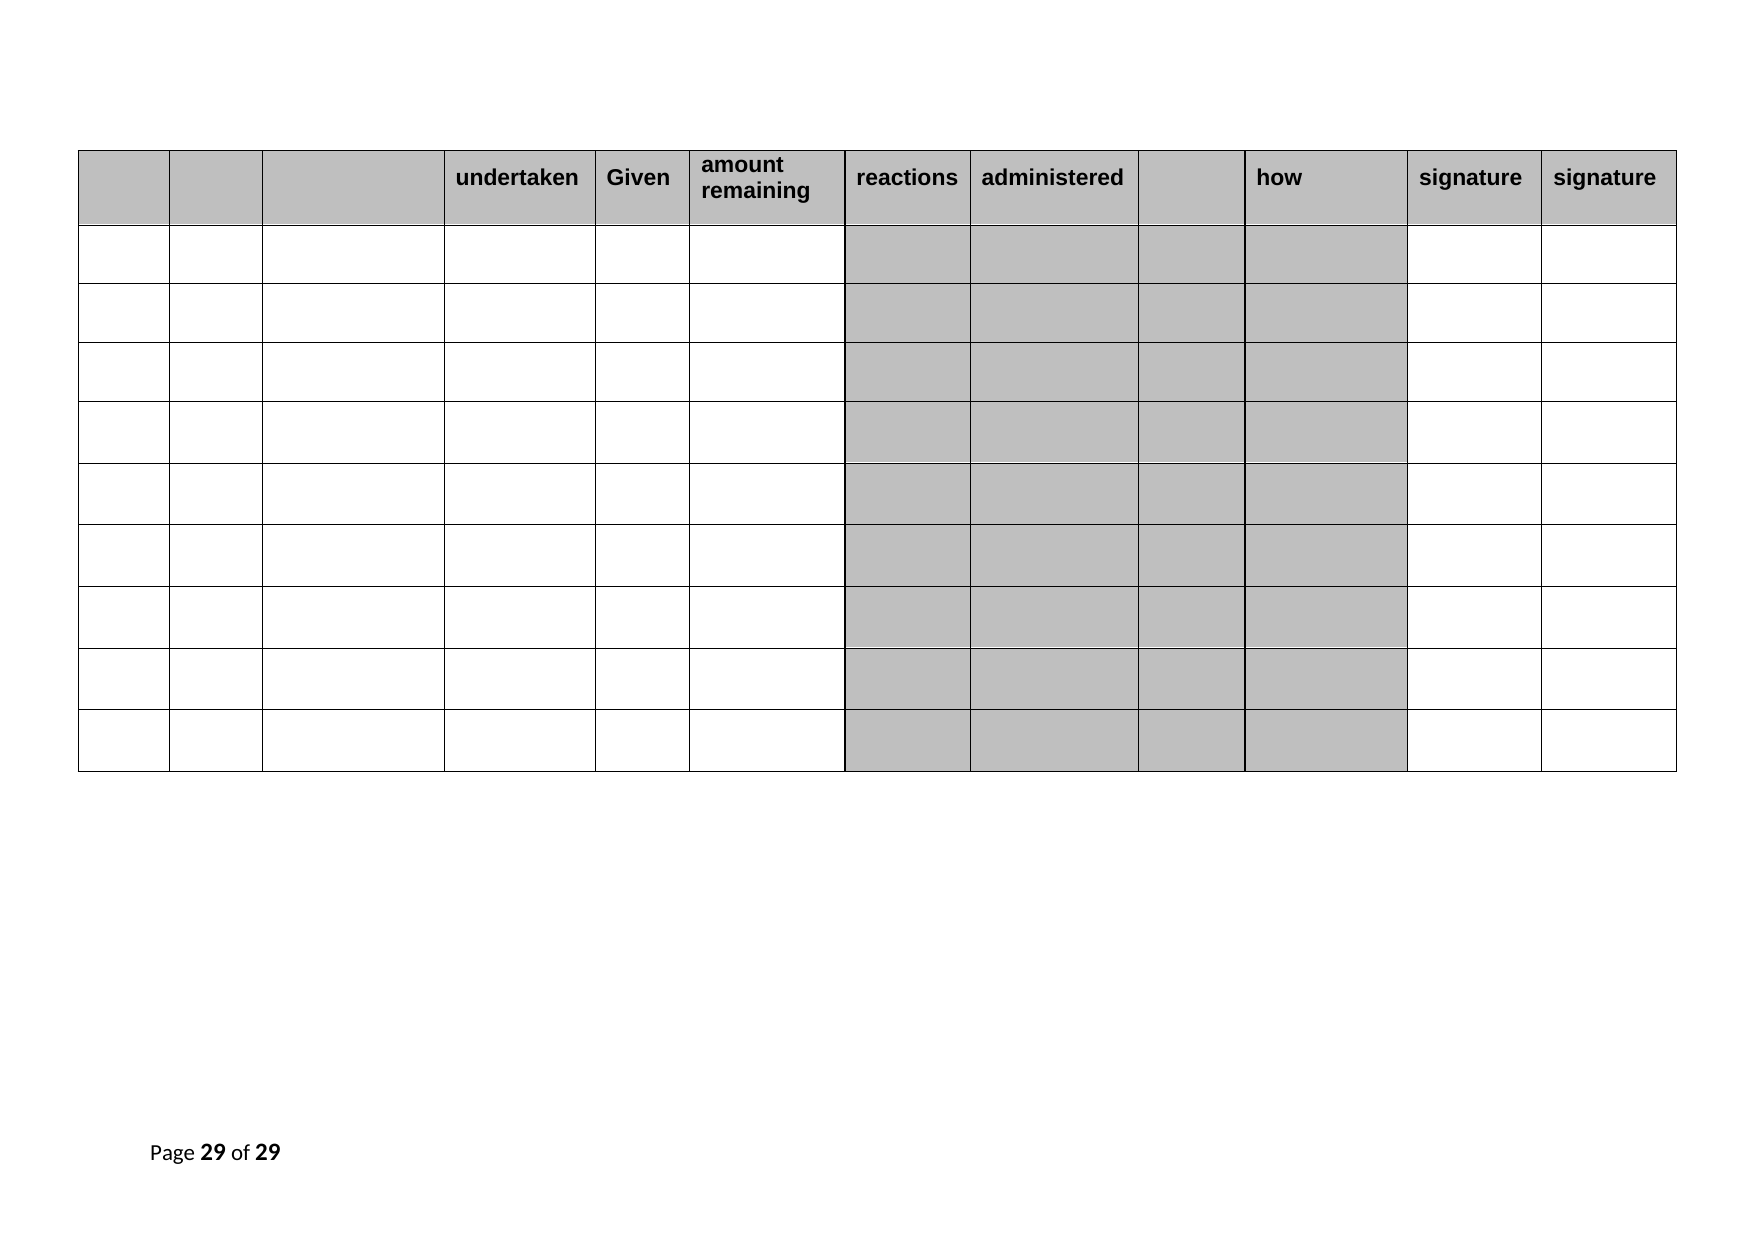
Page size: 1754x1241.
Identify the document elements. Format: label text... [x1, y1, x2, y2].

table_cell [1139, 402, 1244, 462]
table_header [445, 151, 595, 224]
table_cell [690, 525, 844, 586]
table_cell [690, 587, 844, 647]
table_cell [170, 525, 262, 586]
table_cell [1408, 226, 1541, 283]
table_cell [1408, 464, 1541, 524]
table_cell [79, 587, 169, 647]
table_cell [690, 649, 844, 709]
table_cell [1542, 226, 1676, 283]
table_cell [690, 343, 844, 401]
table_cell [445, 343, 595, 401]
table_header Time [170, 151, 262, 224]
table_header Dose Given [596, 151, 689, 224]
table_cell [445, 525, 595, 586]
table_cell [170, 587, 262, 647]
table_cell [263, 710, 444, 771]
table_header Any reactions [846, 151, 970, 224]
table_cell [846, 710, 970, 771]
table_cell [445, 402, 595, 462]
table_cell [596, 649, 689, 709]
table_header Name of medication [263, 151, 444, 224]
table_cell [1542, 464, 1676, 524]
table_cell [263, 464, 444, 524]
table_cell [596, 226, 689, 283]
table_cell [846, 402, 970, 462]
table_cell [971, 464, 1138, 524]
table_cell [170, 402, 262, 462]
table_cell [1542, 402, 1676, 462]
table_cell [170, 464, 262, 524]
table_cell [971, 226, 1138, 283]
table_cell [263, 525, 444, 586]
table_cell [1408, 343, 1541, 401]
table_cell [596, 284, 689, 342]
table_cell [596, 710, 689, 771]
table_cell [690, 464, 844, 524]
table_cell [1246, 226, 1407, 283]
table_cell [263, 226, 444, 283]
table_cell [1408, 710, 1541, 771]
table_cell [971, 402, 1138, 462]
table_cell [596, 464, 689, 524]
table_cell [1246, 525, 1407, 586]
table_cell [846, 464, 970, 524]
table_cell [79, 710, 169, 771]
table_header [1246, 151, 1407, 224]
table_cell [971, 587, 1138, 647]
table_cell [1246, 284, 1407, 342]
table_cell [1139, 284, 1244, 342]
table_cell [596, 343, 689, 401]
table_cell [846, 284, 970, 342]
table_cell [1542, 525, 1676, 586]
table_cell [263, 402, 444, 462]
table_cell [79, 464, 169, 524]
table_cell [846, 525, 970, 586]
table_cell [445, 464, 595, 524]
table_header Staff 2 signature [1542, 151, 1676, 224]
table_cell [846, 649, 970, 709]
table_cell [79, 343, 169, 401]
table_cell [263, 587, 444, 647]
table_cell [596, 525, 689, 586]
table_cell [690, 710, 844, 771]
table_cell [596, 587, 689, 647]
table_cell [1408, 649, 1541, 709]
table_cell [170, 710, 262, 771]
table_cell [690, 402, 844, 462]
table_cell [1139, 226, 1244, 283]
table_cell [79, 226, 169, 283]
table_cell [170, 226, 262, 283]
table_cell [971, 343, 1138, 401]
table_header Staff 1 signature [1408, 151, 1541, 224]
table_cell [690, 284, 844, 342]
table_cell [1139, 343, 1244, 401]
table_cell [1139, 649, 1244, 709]
table_cell [1408, 284, 1541, 342]
table_cell [1139, 464, 1244, 524]
table_cell [971, 649, 1138, 709]
table_cell [1246, 343, 1407, 401]
table_cell [846, 343, 970, 401]
table_cell [1542, 649, 1676, 709]
table_cell [445, 587, 595, 647]
table_cell [1542, 343, 1676, 401]
table_cell [445, 226, 595, 283]
table_cell [1246, 464, 1407, 524]
table_cell [170, 343, 262, 401]
table_cell [1139, 525, 1244, 586]
table_cell [445, 649, 595, 709]
table_cell [846, 587, 970, 647]
table_cell [263, 649, 444, 709]
table_cell [971, 710, 1138, 771]
table_cell [79, 525, 169, 586]
table_header Reason [1139, 151, 1244, 224]
table_header Date [79, 151, 169, 224]
table_cell [445, 284, 595, 342]
table_cell [263, 284, 444, 342]
table_cell [1246, 402, 1407, 462]
table_cell [79, 649, 169, 709]
table_cell [1408, 525, 1541, 586]
table_cell [1542, 710, 1676, 771]
table_cell [445, 710, 595, 771]
table_cell [1408, 402, 1541, 462]
table_cell [79, 284, 169, 342]
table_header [690, 151, 844, 224]
table_cell [690, 226, 844, 283]
table_cell [1542, 587, 1676, 647]
table_cell [1139, 587, 1244, 647]
table_cell [1246, 710, 1407, 771]
table_cell [1408, 587, 1541, 647]
table_cell [263, 343, 444, 401]
table_cell [79, 402, 169, 462]
table_cell [1246, 649, 1407, 709]
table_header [971, 151, 1138, 224]
table_cell [1246, 587, 1407, 647]
table_cell [596, 402, 689, 462]
table_cell [1139, 710, 1244, 771]
table_cell [1542, 284, 1676, 342]
table_cell [971, 284, 1138, 342]
table_cell [846, 226, 970, 283]
table_cell [971, 525, 1138, 586]
table_cell [170, 649, 262, 709]
table_cell [170, 284, 262, 342]
